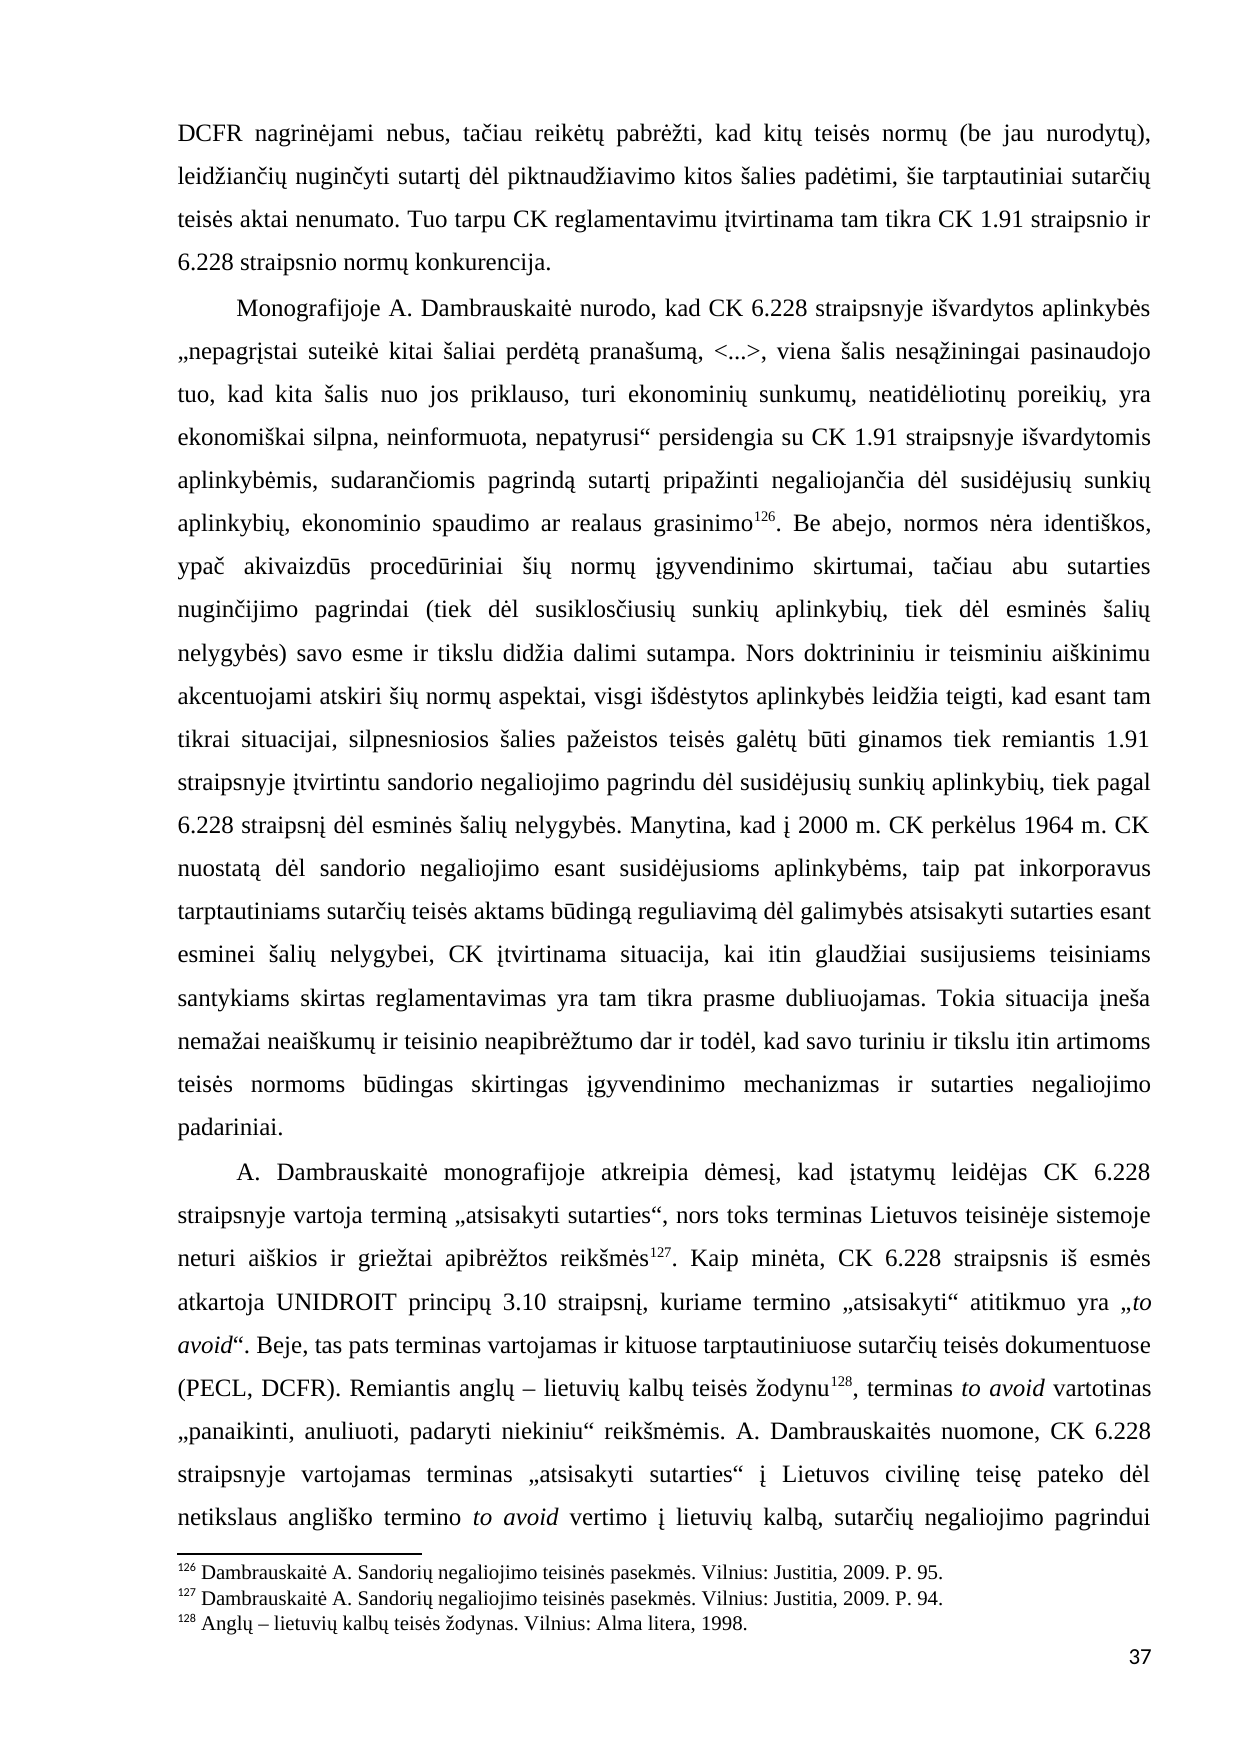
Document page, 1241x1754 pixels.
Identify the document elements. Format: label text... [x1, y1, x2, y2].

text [177, 118, 1152, 276]
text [177, 1157, 1152, 1531]
text Monografijoje A. Dambrauskaitė nurodo, kad CK 6.228 straipsnyje išvardytos aplinkybės „nepagrįstai suteikė kitai šaliai perdėtą pranašumą, <...>, viena šalis nesąžiningai pasinaudojo tuo, kad kita šalis nuo jos priklauso, turi ekonominių sunkumų, neatidėliotinų poreikių, yra ekonomiškai silpna, neinformuota, nepatyrusi“ persidengia su CK 1.91 straipsnyje išvardytomis aplinkybėmis, sudarančiomis pagrindą sutartį pripažinti negaliojančia dėl susidėjusių sunkių aplinkybių, ekonominio spaudimo ar realaus grasinimo. Be abejo, normos nėra identiškos, ypač akivaizdūs procedūriniai šių normų įgyvendinimo skirtumai, tačiau abu sutarties nuginčijimo pagrindai (tiek dėl susiklosčiusių sunkių aplinkybių, tiek dėl esminės šalių nelygybės) savo esme ir tikslu didžia dalimi sutampa. Nors doktrininiu ir teisminiu aiškinimu akcentuojami atskiri šių normų aspektai, visgi išdėstytos aplinkybės leidžia teigti, kad esant tam tikrai situacijai, silpnesniosios šalies pažeistos teisės galėtų būti ginamos tiek remiantis 1.91 straipsnyje įtvirtintu sandorio negaliojimo pagrindu dėl susidėjusių sunkių aplinkybių, tiek pagal 6.228 straipsnį dėl esminės šalių nelygybės. Manytina, kad į 2000 m. CK perkėlus 1964 m. CK nuostatą dėl sandorio negaliojimo esant susidėjusioms aplinkybėms, taip pat inkorporavus tarptautiniams sutarčių teisės aktams būdingą reguliavimą dėl galimybės atsisakyti sutarties esant esminei šalių nelygybei, CK įtvirtinama situacija, kai itin glaudžiai susijusiems teisiniams santykiams skirtas reglamentavimas yra tam tikra prasme dubliuojamas. Tokia situacija įneša nemažai neaiškumų ir teisinio neapibrėžtumo dar ir todėl, kad savo turiniu ir tikslu itin artimoms teisės normoms būdingas skirtingas įgyvendinimo mechanizmas ir sutarties negaliojimo padariniai. [177, 293, 1152, 1141]
